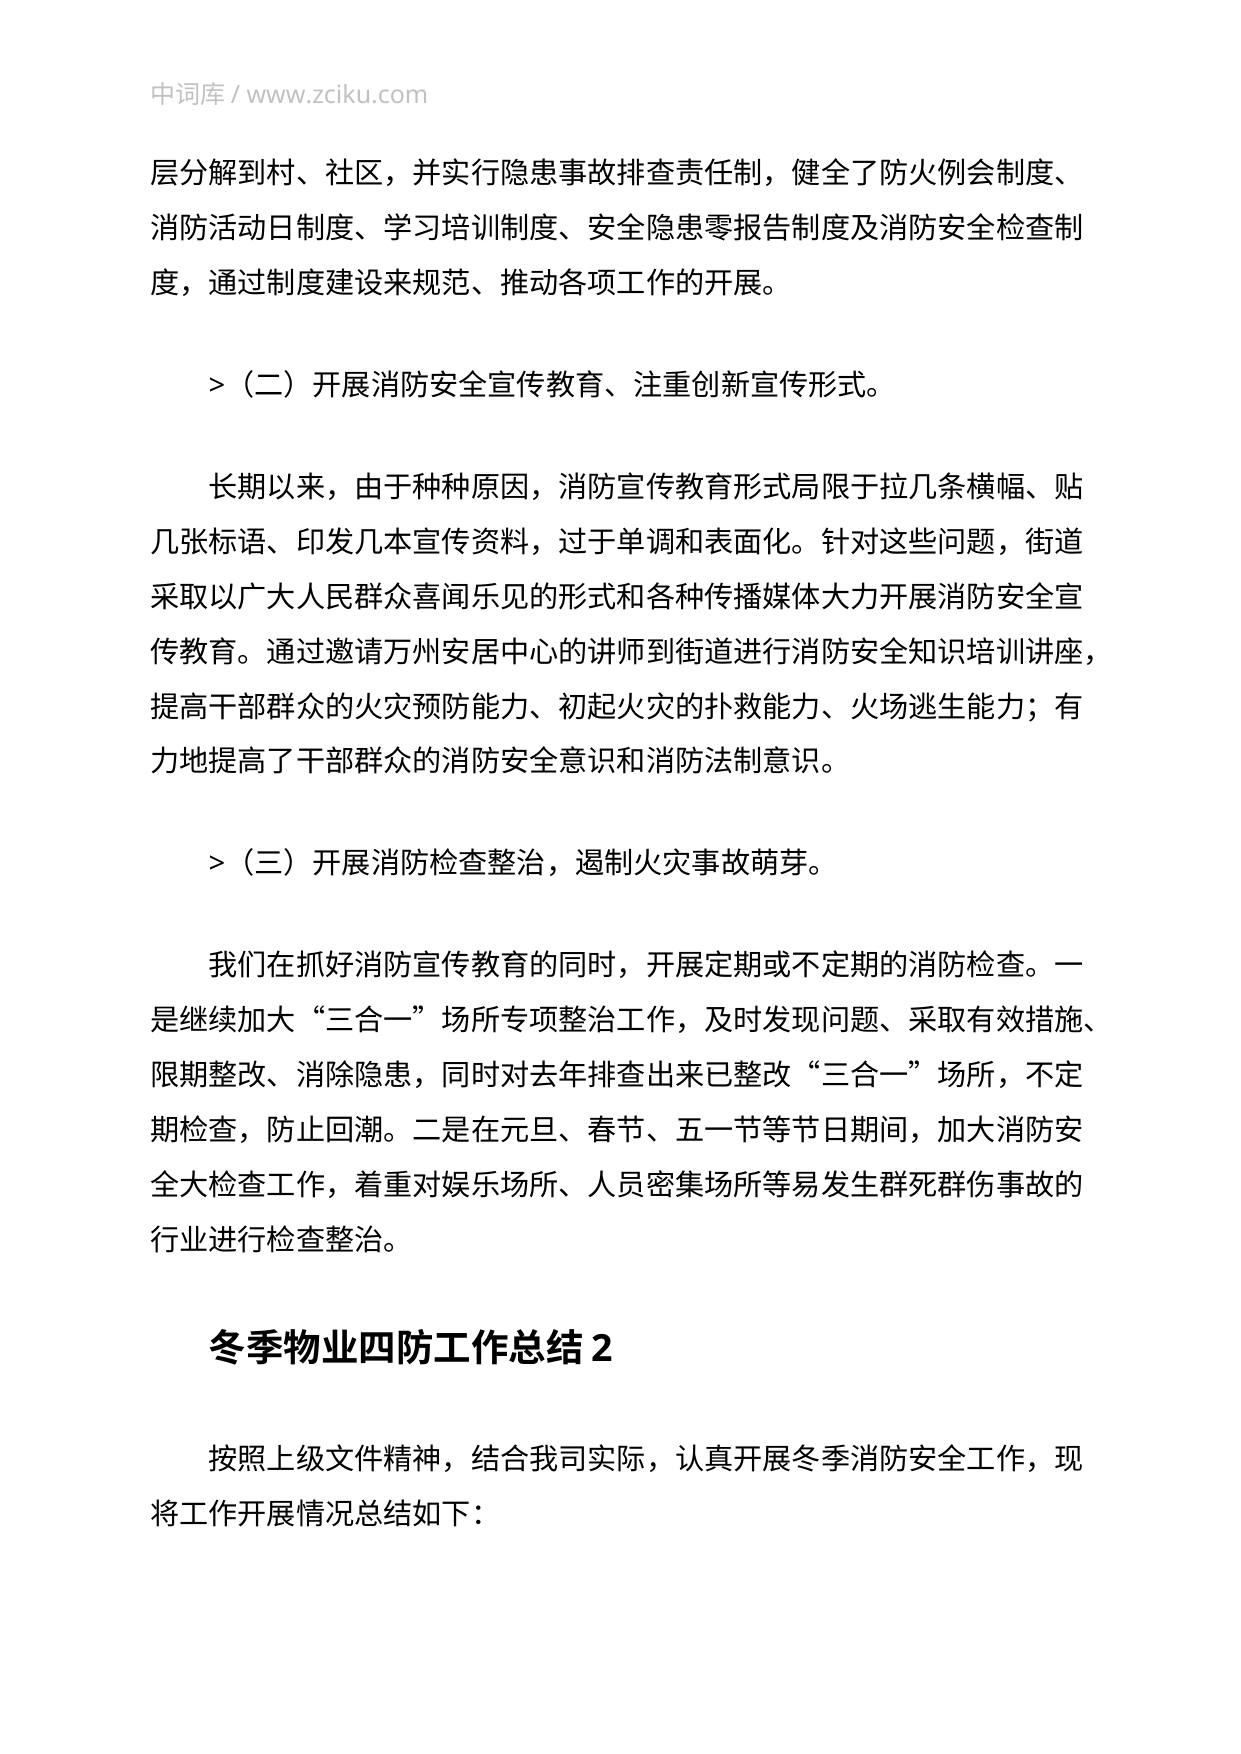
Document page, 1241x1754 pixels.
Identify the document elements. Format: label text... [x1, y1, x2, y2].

text 冬季物业四防工作总结2 [150, 1318, 1090, 1372]
text 我们在抓好消防宣传教育的同时，开展定期或不定期的消防检查。一是继续加大“三合一”场所专项整治工作，及时发现问题、采取有效措施、限期整改、消除隐患，同时对去年排查出来已整改“三合一”场所，不定期检查，防止回潮。二是在元旦、春节、五一节等节日期间，加大消防安全大检查工作，着重对娱乐场所、人员密集场所等易发生群死群伤事故的行业进行检查整治。 [150, 942, 1090, 1258]
text >（二）开展消防安全宣传教育、注重创新宣传形式。 [150, 362, 1090, 404]
text 长期以来，由于种种原因，消防宣传教育形式局限于拉几条横幅、贴几张标语、印发几本宣传资料，过于单调和表面化。针对这些问题，街道采取以广大人民群众喜闻乐见的形式和各种传播媒体大力开展消防安全宣传教育。通过邀请万州安居中心的讲师到街道进行消防安全知识培训讲座，提高干部群众的火灾预防能力、初起火灾的扑救能力、火场逃生能力；有力地提高了干部群众的消防安全意识和消防法制意识。 [150, 463, 1090, 780]
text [150, 150, 1090, 302]
text >（三）开展消防检查整治，遏制火灾事故萌芽。 [150, 840, 1090, 882]
text 按照上级文件精神，结合我司实际，认真开展冬季消防安全工作，现将工作开展情况总结如下： [150, 1436, 1090, 1533]
